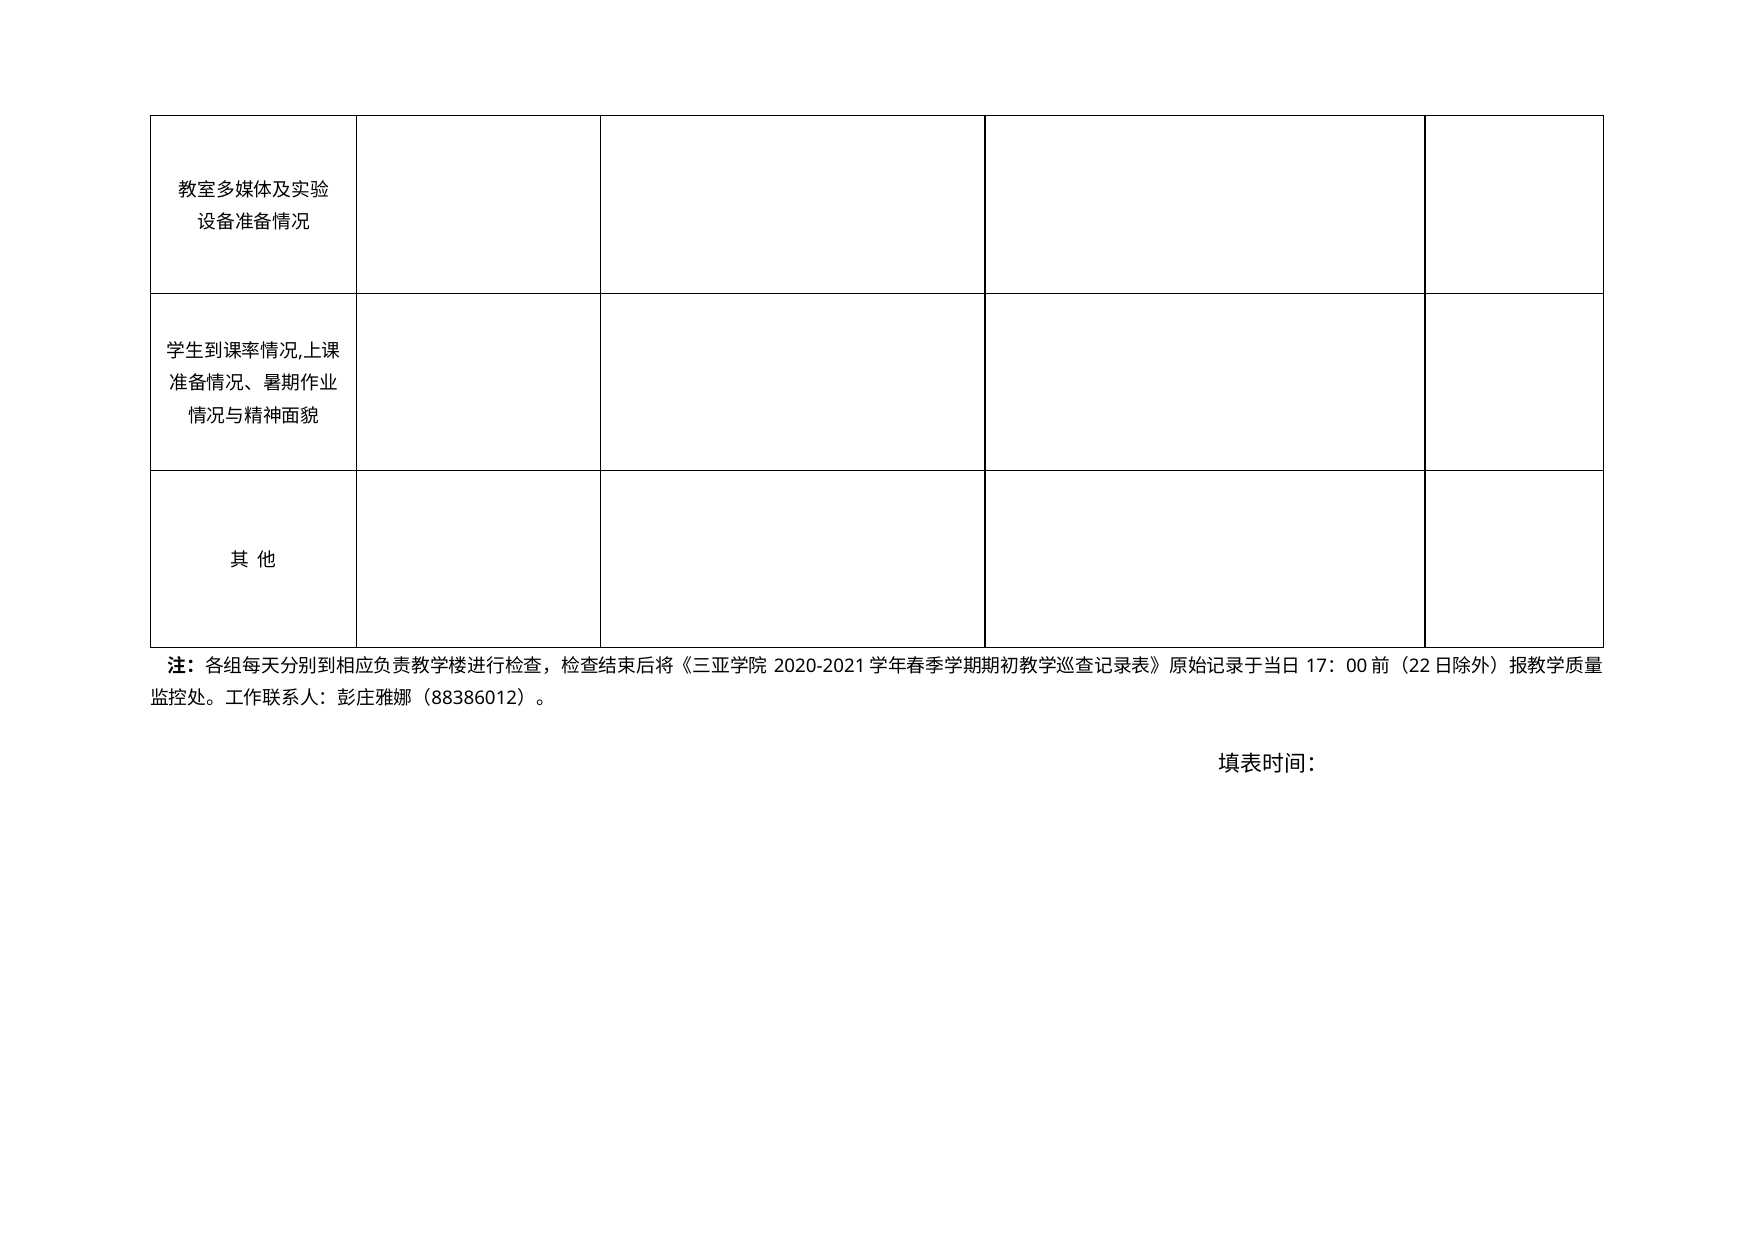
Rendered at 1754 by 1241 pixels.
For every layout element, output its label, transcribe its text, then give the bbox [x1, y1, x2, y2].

table_cell [357, 116, 600, 292]
table_cell [357, 471, 600, 647]
table_cell [357, 294, 600, 470]
table_cell [986, 471, 1424, 647]
table_cell 教室多媒体及实验 设备准备情况 [151, 116, 356, 292]
table_cell [601, 294, 984, 470]
table_cell 学生到课率情况,上课准备情况、暑期作业情况与精神面貌 [151, 294, 356, 470]
table_cell [601, 116, 984, 292]
text 填表时间： [150, 745, 1604, 778]
table_cell [986, 116, 1424, 292]
table_cell [1426, 471, 1603, 647]
table_cell [601, 471, 984, 647]
table_cell 其 他 [151, 471, 356, 647]
table_cell [986, 294, 1424, 470]
table_cell [1426, 294, 1603, 470]
table_cell [1426, 116, 1603, 292]
text 注：各组每天分别到相应负责教学楼进行检查，检查结束后将《三亚学院2020-2021学年春季学期期初教学巡查记录表》原始记录于当日17：00前（22日除外）报教学质量监控处。工作联系人：彭庄雅娜（88386012）。 [150, 648, 1604, 713]
